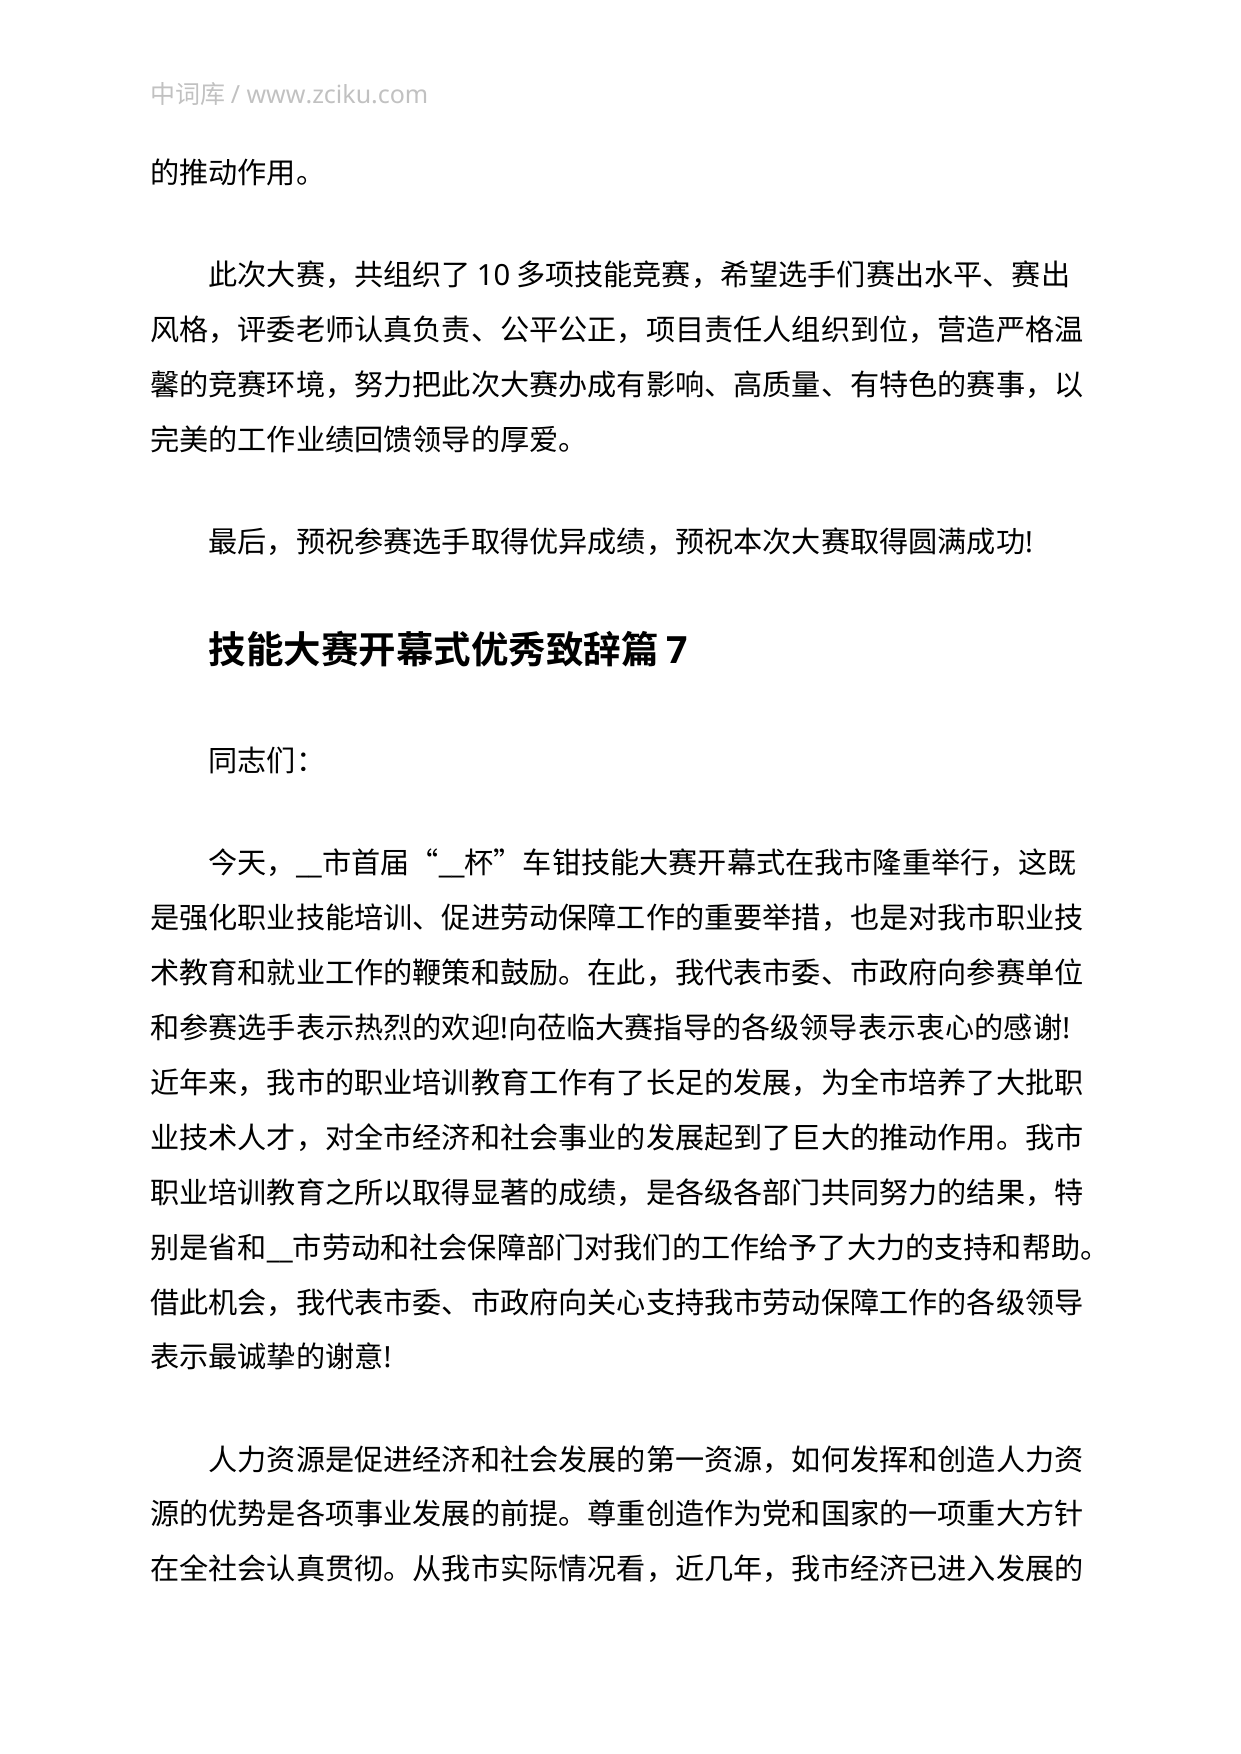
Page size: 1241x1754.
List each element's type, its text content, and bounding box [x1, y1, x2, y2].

text 最后，预祝参赛选手取得优异成绩，预祝本次大赛取得圆满成功! [150, 518, 1090, 561]
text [150, 150, 1090, 192]
text 今天，__市首届“__杯”车钳技能大赛开幕式在我市隆重举行，这既是强化职业技能培训、促进劳动保障工作的重要举措，也是对我市职业技术教育和就业工作的鞭策和鼓励。在此，我代表市委、市政府向参赛单位和参赛选手表示热烈的欢迎!向莅临大赛指导的各级领导表示衷心的感谢!近年来，我市的职业培训教育工作有了长足的发展，为全市培养了大批职业技术人才，对全市经济和社会事业的发展起到了巨大的推动作用。我市职业培训教育之所以取得显著的成绩，是各级各部门共同努力的结果，特别是省和__市劳动和社会保障部门对我们的工作给予了大力的支持和帮助。借此机会，我代表市委、市政府向关心支持我市劳动保障工作的各级领导表示最诚挚的谢意! [150, 840, 1090, 1376]
text 技能大赛开幕式优秀致辞篇7 [150, 620, 1090, 675]
text 同志们： [150, 738, 1090, 780]
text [150, 1436, 1090, 1588]
text 此次大赛，共组织了10多项技能竞赛，希望选手们赛出水平、赛出风格，评委老师认真负责、公平公正，项目责任人组织到位，营造严格温馨的竞赛环境，努力把此次大赛办成有影响、高质量、有特色的赛事，以完美的工作业绩回馈领导的厚爱。 [150, 252, 1090, 459]
